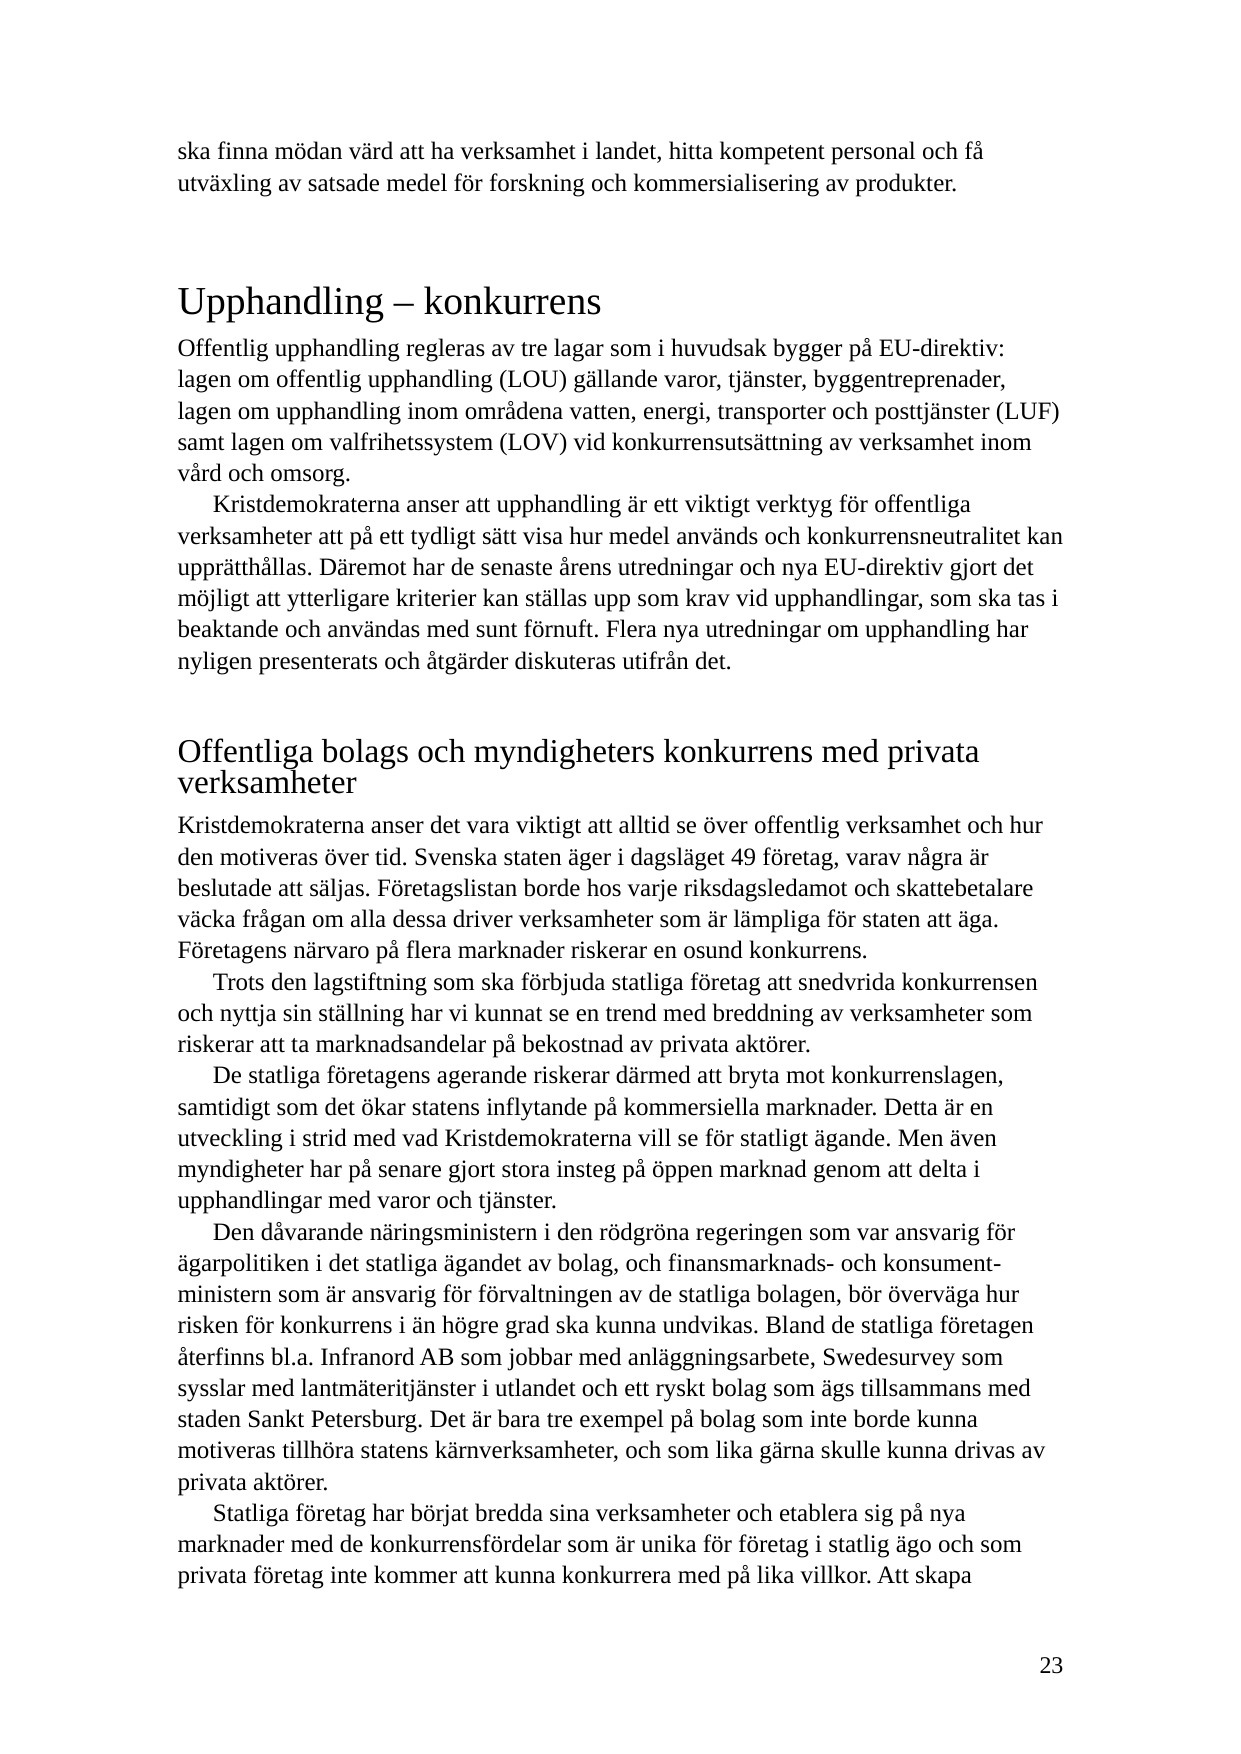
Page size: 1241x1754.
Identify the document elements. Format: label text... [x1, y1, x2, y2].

text Trots den lagstiftning som ska förbjuda statliga företag att snedvrida konkurrensen och nyttja sin ställning har vi kunnat se en trend med breddning av verksamheter som riskerar att ta marknadsandelar på bekostnad av privata aktörer. [177, 964, 1063, 1058]
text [177, 134, 1063, 196]
text Kristdemokraterna anser det vara viktigt att alltid se över offentlig verksamhet och hur den motiveras över tid. Svenska staten äger i dagsläget 49 företag, varav några är beslutade att säljas. Företagslistan borde hos varje riksdagsledamot och skattebetalare väcka frågan om alla dessa driver verksamheter som är lämpliga för staten att äga. Företagens närvaro på flera marknader riskerar en osund konkurrens. [177, 808, 1063, 964]
text De statliga företagens agerande riskerar därmed att bryta mot konkurrenslagen, samtidigt som det ökar statens inflytande på kommersiella marknader. Detta är en utveckling i strid med vad Kristdemokraterna vill se för statligt ägande. Men även myndigheter har på senare gjort stora insteg på öppen marknad genom att delta i upphandlingar med varor och tjänster. [177, 1058, 1063, 1214]
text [177, 1495, 1063, 1589]
text Upphandling – konkurrens [177, 282, 1063, 322]
text Offentliga bolags och myndigheters konkurrens med privata verksamheter [177, 737, 1063, 799]
text Kristdemokraterna anser att upphandling är ett viktigt verktyg för offentliga verksamheter att på ett tydligt sätt visa hur medel används och konkurrensneutralitet kan upprätthållas. Däremot har de senaste årens utredningar och nya EU-direktiv gjort det möjligt att ytterligare kriterier kan ställas upp som krav vid upphandlingar, som ska tas i beaktande och användas med sunt förnuft. Flera nya utredningar om upphandling har nyligen presenterats och åtgärder diskuteras utifrån det. [177, 487, 1063, 674]
text Den dåvarande näringsministern i den rödgröna regeringen som var ansvarig för ägarpolitiken i det statliga ägandet av bolag, och finansmarknads- och konsumentministern som är ansvarig för förvaltningen av de statliga bolagen, bör överväga hur risken för konkurrens i än högre grad ska kunna undvikas. Bland de statliga företagen återfinns bl.a. Infranord AB som jobbar med anläggningsarbete, Swedesurvey som sysslar med lantmäteritjänster i utlandet och ett ryskt bolag som ägs tillsammans med staden Sankt Petersburg. Det är bara tre exempel på bolag som inte borde kunna motiveras tillhöra statens kärnverksamheter, och som lika gärna skulle kunna drivas av privata aktörer. [177, 1214, 1063, 1495]
text Offentlig upphandling regleras av tre lagar som i huvudsak bygger på EU-direktiv: lagen om offentlig upphandling (LOU) gällande varor, tjänster, byggentreprenader, lagen om upphandling inom områdena vatten, energi, transporter och posttjänster (LUF) samt lagen om valfrihetssystem (LOV) vid konkurrensutsättning av verksamhet inom vård och omsorg. [177, 331, 1063, 487]
